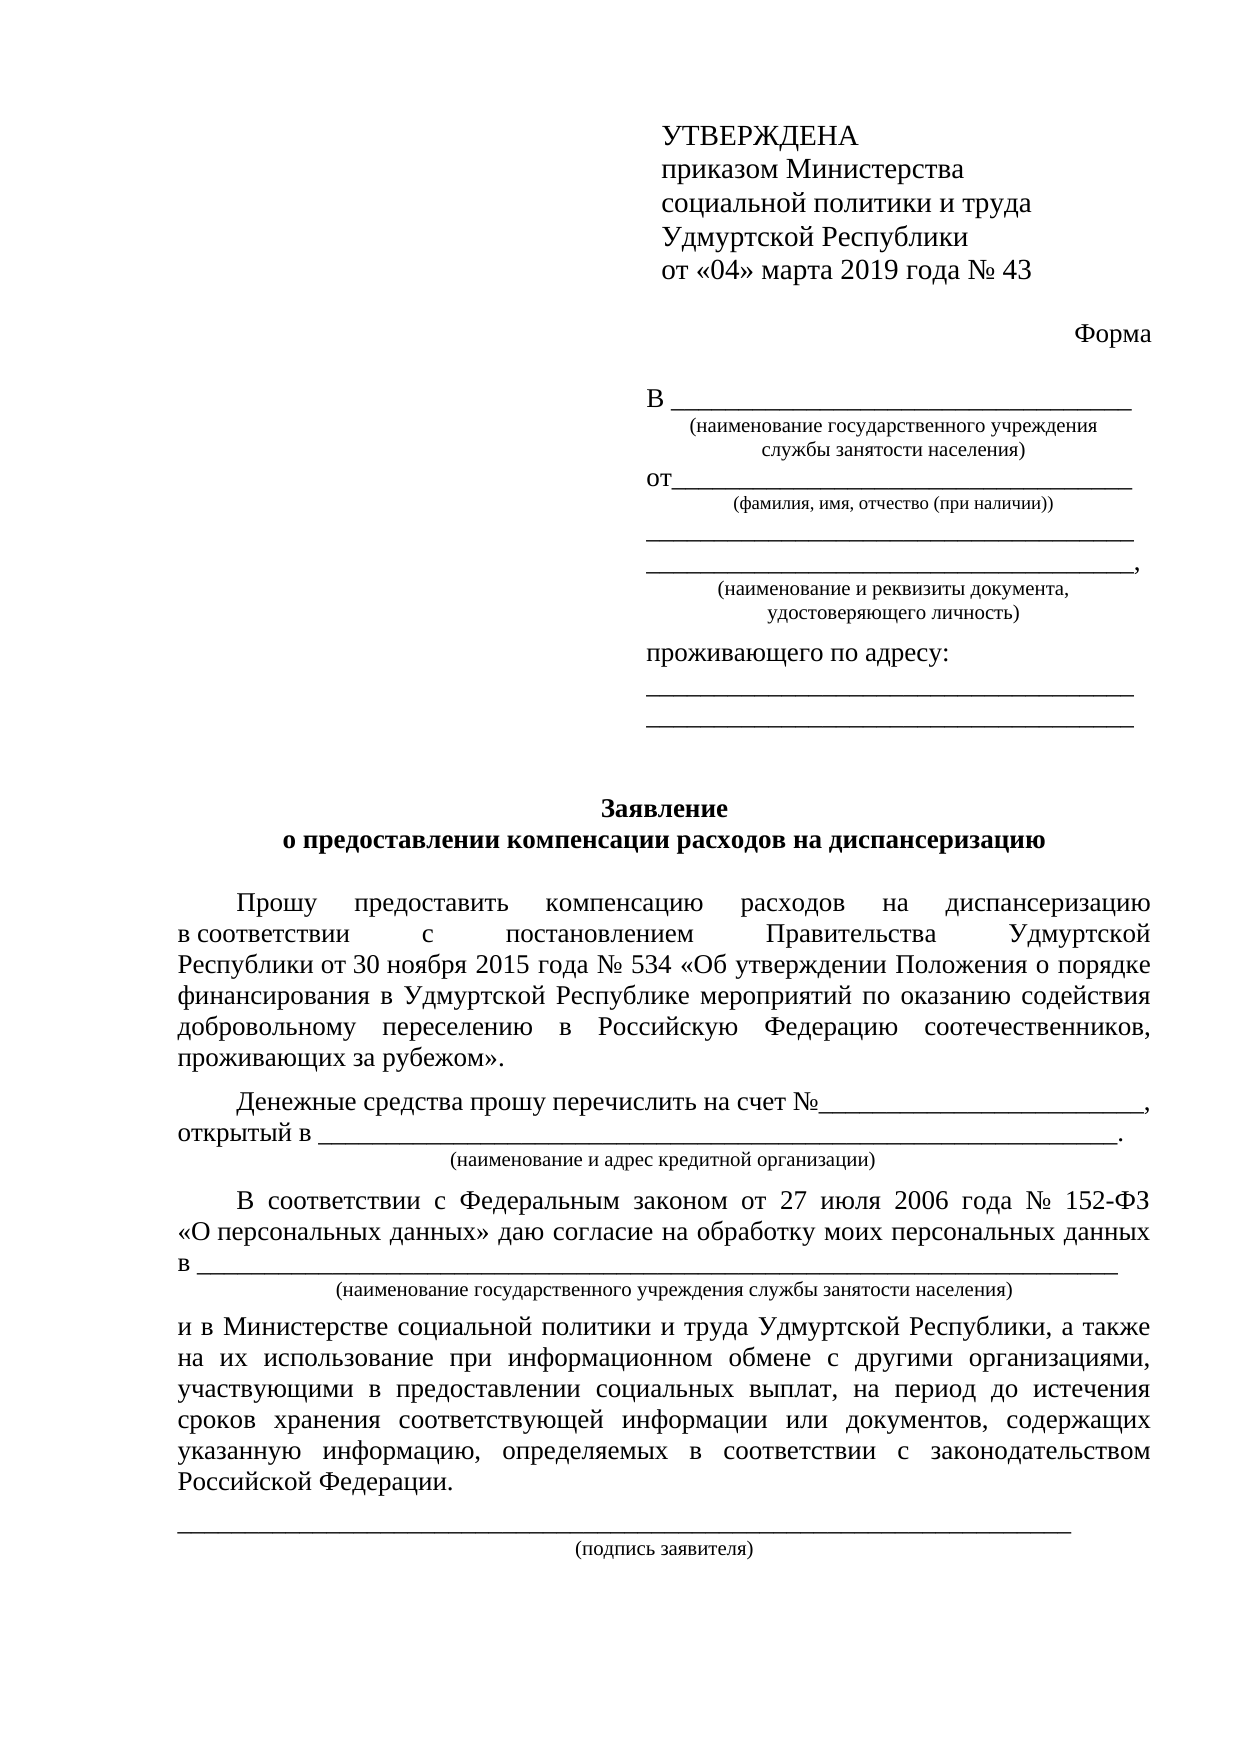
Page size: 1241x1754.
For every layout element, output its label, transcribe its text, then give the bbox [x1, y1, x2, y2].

text Форма [177, 317, 1152, 348]
text открытый в ___________________________________________________________. [177, 1116, 1152, 1147]
text В соответствии с Федеральным законом от 27 июля 2006 года № 152-ФЗ «О персональных данных» даю согласие на обработку моих персональных данных в ____________________________________________________________________ [177, 1184, 1152, 1277]
text (наименование и адрес кредитной организации) [177, 1147, 1152, 1171]
text Прошу предоставить компенсацию расходов на диспансеризацию в соответствии с постановлением Правительства Удмуртской Республики от 30 ноября 2015 года № 534 «Об утверждении Положения о порядке финансирования в Удмуртской Республике мероприятий по оказанию содействия добровольному переселению в Российскую Федерацию соотечественников, проживающих за рубежом». [177, 886, 1152, 1073]
text и в Министерстве социальной политики и труда Удмуртской Республики, а также на их использование при информационном обмене с другими организациями, участвующими в предоставлении социальных выплат, на период до истечения сроков хранения соответствующей информации или документов, содержащих указанную информацию, определяемых в соответствии с законодательством Российской Федерации. [177, 1310, 1152, 1497]
text (подпись заявителя) [177, 1536, 1152, 1560]
text Заявление [177, 792, 1152, 823]
table_header В __________________________________ (наименование государственного учреждения службы занятости населения) от__________________________________ (фамилия, имя, отчество (при наличии)) ____________________________________ ____________________________________, (наименование и реквизиты документа, удостоверяющего личность) проживающего по адресу: ____________________________________ ____________________________________ [635, 382, 1152, 730]
text Денежные средства прошу перечислить на счет №________________________, [177, 1085, 1152, 1116]
text __________________________________________________________________ [177, 1505, 1152, 1536]
table_header УТВЕРЖДЕНА приказом Министерства социальной политики и труда Удмуртской Республики от «04» марта 2019 года № 43 [650, 118, 1137, 286]
text (наименование государственного учреждения службы занятости населения) [177, 1277, 1152, 1301]
text о предоставлении компенсации расходов на диспансеризацию [177, 823, 1152, 854]
